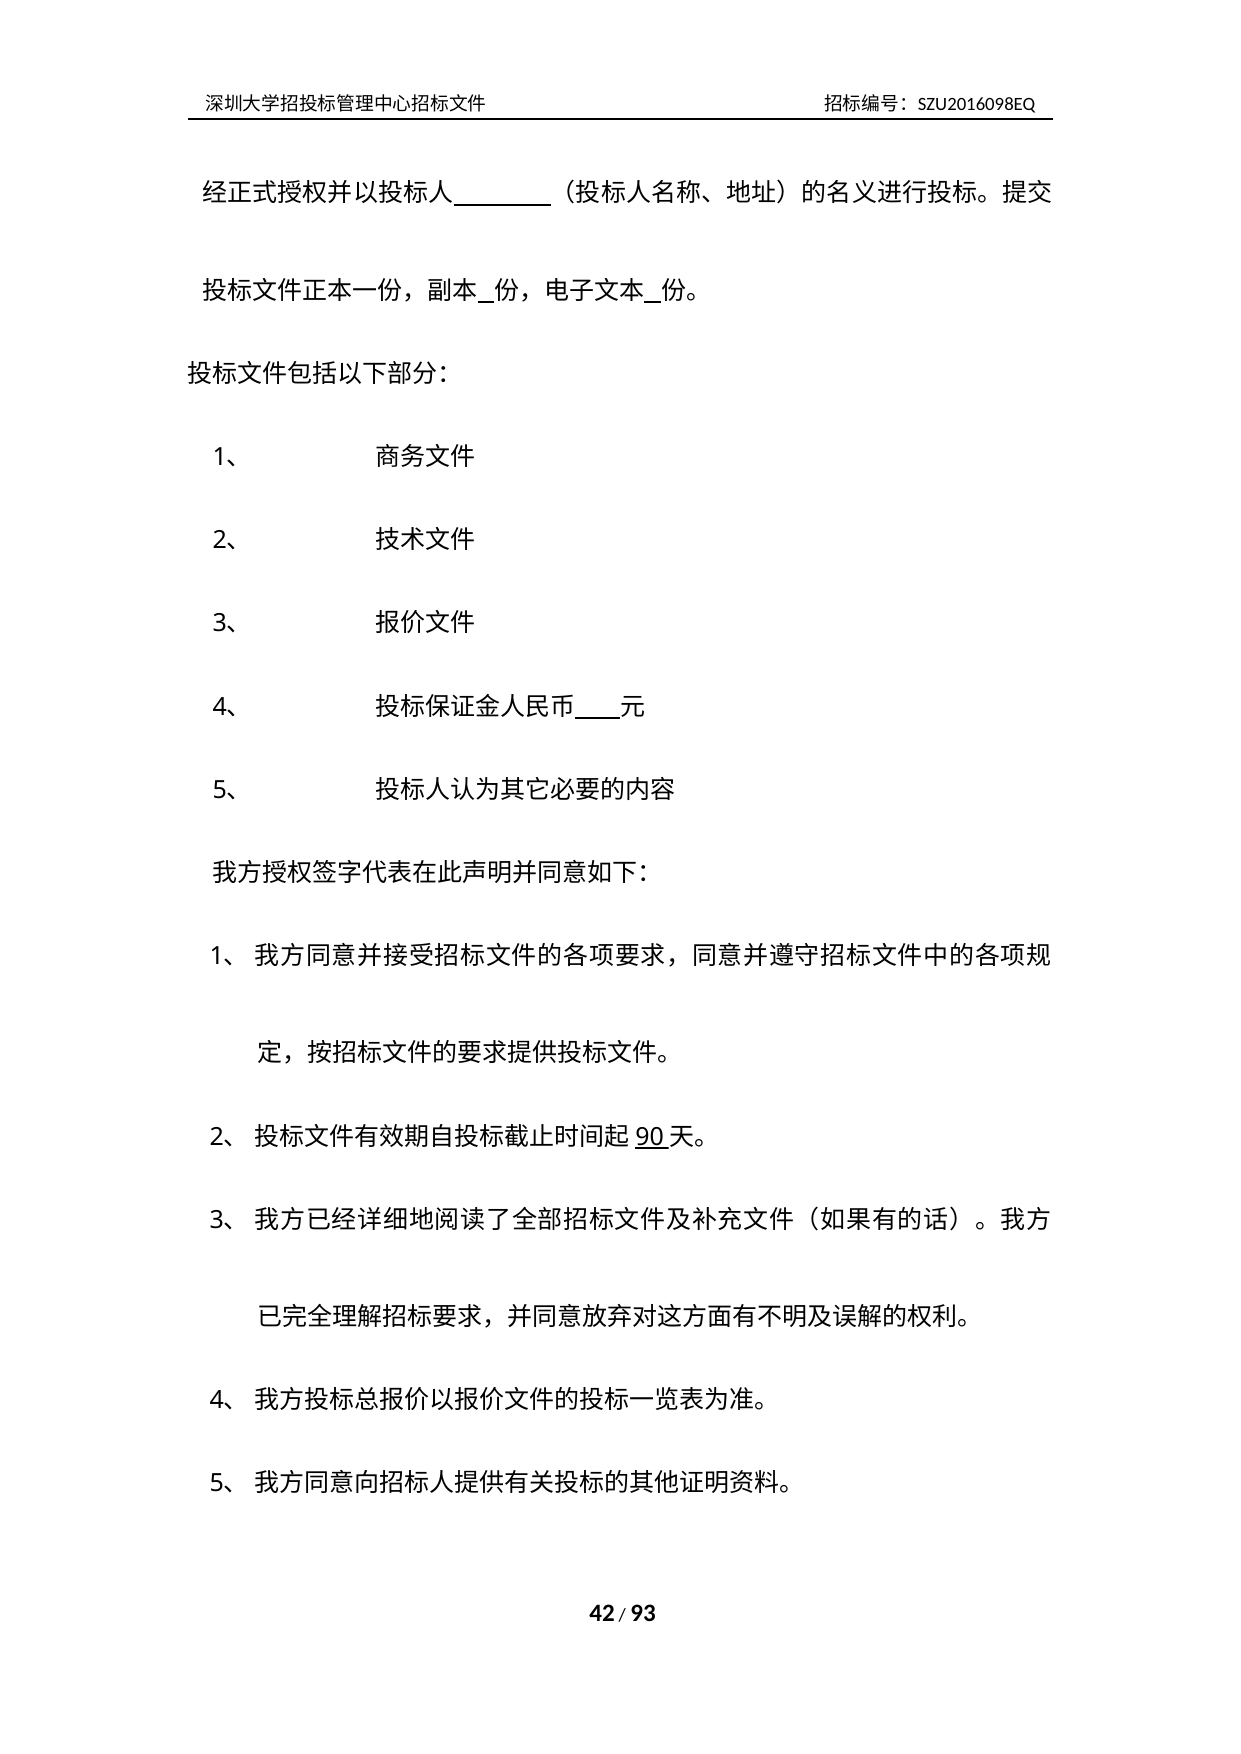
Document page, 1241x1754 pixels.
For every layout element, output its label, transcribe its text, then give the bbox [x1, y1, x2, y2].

list 我方同意并接受招标文件的各项要求，同意并遵守招标文件中的各项规定，按招标文件的要求提供投标文件。 [209, 921, 1053, 1083]
list 我方投标总报价以报价文件的投标一览表为准。 [209, 1365, 1053, 1430]
list 报价文件 [212, 588, 1053, 653]
list 技术文件 [212, 505, 1053, 570]
list 投标人认为其它必要的内容 [212, 755, 1053, 820]
text 投标文件包括以下部分： [187, 339, 1053, 404]
list 我方已经详细地阅读了全部招标文件及补充文件（如果有的话）。我方已完全理解招标要求，并同意放弃对这方面有不明及误解的权利。 [209, 1185, 1053, 1347]
list 商务文件 [212, 422, 1053, 487]
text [202, 158, 1053, 321]
text 我方授权签字代表在此声明并同意如下： [187, 838, 1053, 903]
list 我方同意向招标人提供有关投标的其他证明资料。 [209, 1448, 1053, 1513]
list 投标保证金人民币 元 [212, 672, 1053, 737]
list 投标文件有效期自投标截止时间起 90天。 [209, 1102, 1053, 1167]
